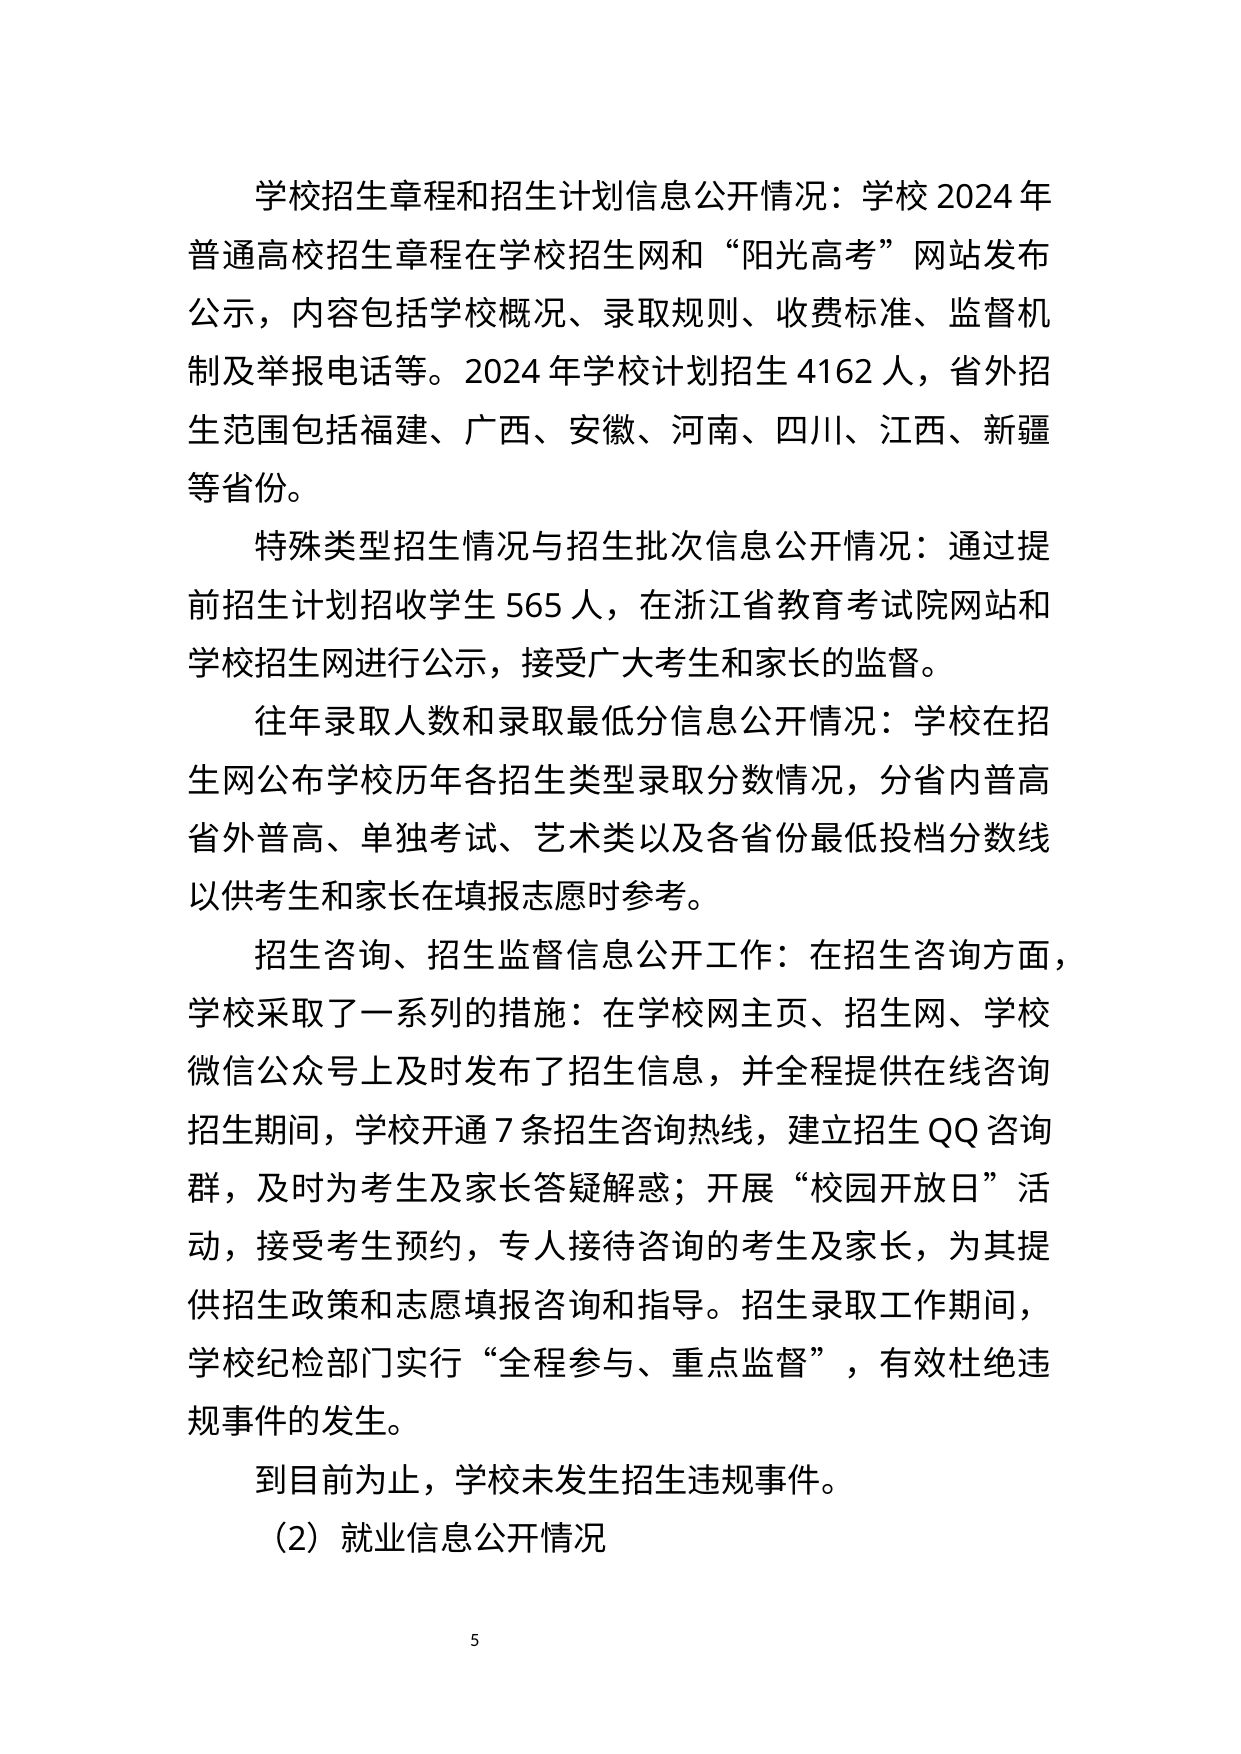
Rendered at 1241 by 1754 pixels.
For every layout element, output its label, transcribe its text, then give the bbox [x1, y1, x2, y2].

text 招生咨询、招生监督信息公开工作：在招生咨询方面，学校采取了一系列的措施：在学校网主页、招生网、学校微信公众号上及时发布了招生信息，并全程提供在线咨询；招生期间，学校开通7条招生咨询热线，建立招生QQ咨询群，及时为考生及家长答疑解惑；开展“校园开放日”活动，接受考生预约，专人接待咨询的考生及家长，为其提供招生政策和志愿填报咨询和指导。招生录取工作期间，学校纪检部门实行“全程参与、重点监督”，有效杜绝违规事件的发生。 [187, 920, 1053, 1445]
text 学校招生章程和招生计划信息公开情况：学校2024年普通高校招生章程在学校招生网和“阳光高考”网站发布、公示，内容包括学校概况、录取规则、收费标准、监督机制及举报电话等。2024年学校计划招生4162人，省外招生范围包括福建、广西、安徽、河南、四川、江西、新疆等省份。 [187, 162, 1053, 512]
text 到目前为止，学校未发生招生违规事件。 [187, 1445, 1053, 1504]
text 往年录取人数和录取最低分信息公开情况：学校在招生网公布学校历年各招生类型录取分数情况，分省内普高、省外普高、单独考试、艺术类以及各省份最低投档分数线，以供考生和家长在填报志愿时参考。 [187, 687, 1053, 920]
text 特殊类型招生情况与招生批次信息公开情况：通过提前招生计划招收学生565人，在浙江省教育考试院网站和学校招生网进行公示，接受广大考生和家长的监督。 [187, 512, 1053, 687]
text （2）就业信息公开情况 [187, 1504, 1053, 1562]
